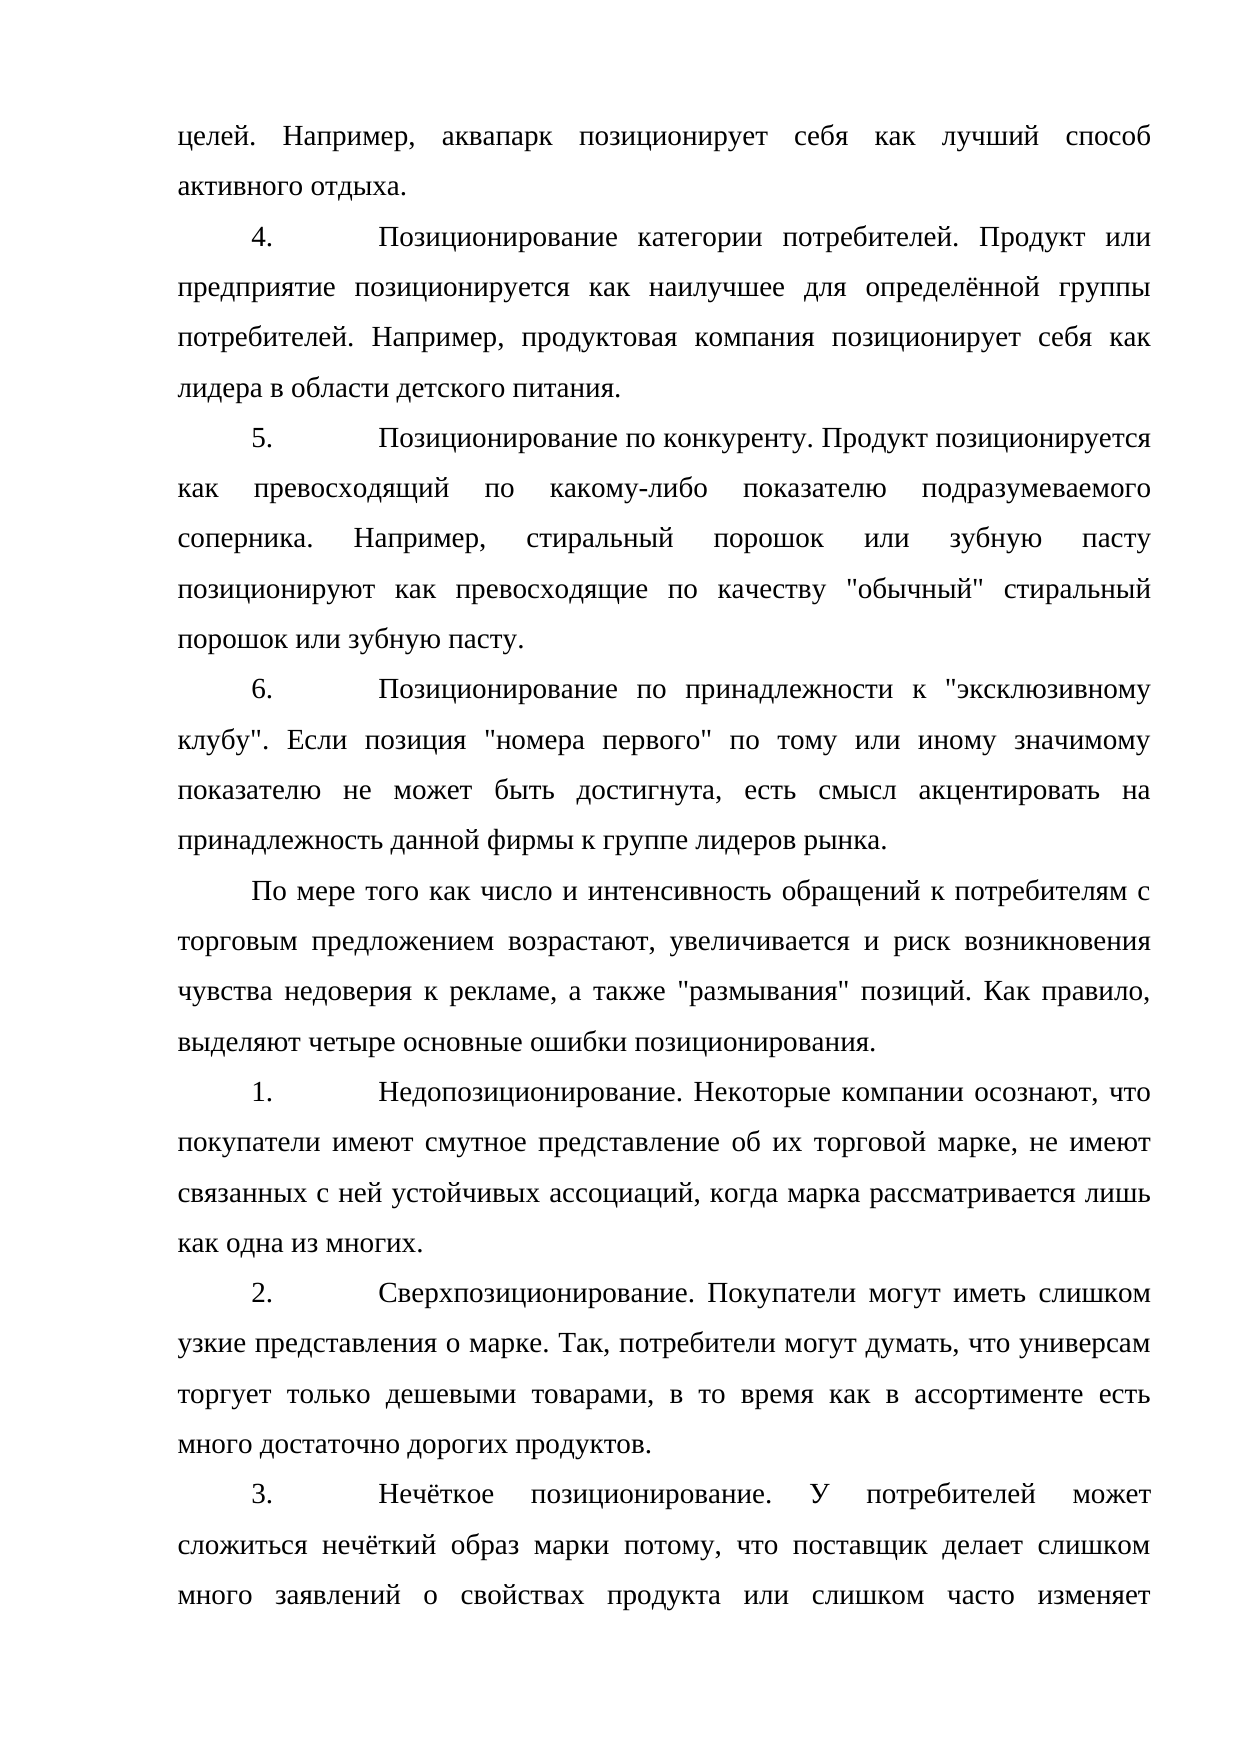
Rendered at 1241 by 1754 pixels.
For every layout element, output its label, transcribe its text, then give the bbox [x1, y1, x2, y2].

list Позиционирование категории потребителей. Продукт или предприятие позиционируется как наилучшее для определённой группы потребителей. Например, продуктовая компания позиционирует себя как лидера в области детского питания. [177, 219, 1152, 403]
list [177, 118, 1152, 202]
list Недопозиционирование. Некоторые компании осознают, что покупатели имеют смутное представление об их торговой марке, не имеют связанных с ней устойчивых ассоциаций, когда марка рассматривается лишь как одна из многих. [177, 1074, 1152, 1258]
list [177, 1477, 1152, 1611]
list Позиционирование по конкуренту. Продукт позиционируется как превосходящий по какому-либо показателю подразумеваемого соперника. Например, стиральный порошок или зубную пасту позиционируют как превосходящие по качеству "обычный" стиральный порошок или зубную пасту. [177, 420, 1152, 655]
list Позиционирование по принадлежности к "эксклюзивному клубу". Если позиция "номера первого" по тому или иному значимому показателю не может быть достигнута, есть смысл акцентировать на принадлежность данной фирмы к группе лидеров рынка. [177, 672, 1152, 856]
list Сверхпозиционирование. Покупатели могут иметь слишком узкие представления о марке. Так, потребители могут думать, что универсам торгует только дешевыми товарами, в то время как в ассортименте есть много достаточно дорогих продуктов. [177, 1275, 1152, 1460]
text По мере того как число и интенсивность обращений к потребителям с торговым предложением возрастают, увеличивается и риск возникновения чувства недоверия к рекламе, а также "размывания" позиций. Как правило, выделяют четыре основные ошибки позиционирования. [177, 873, 1152, 1057]
